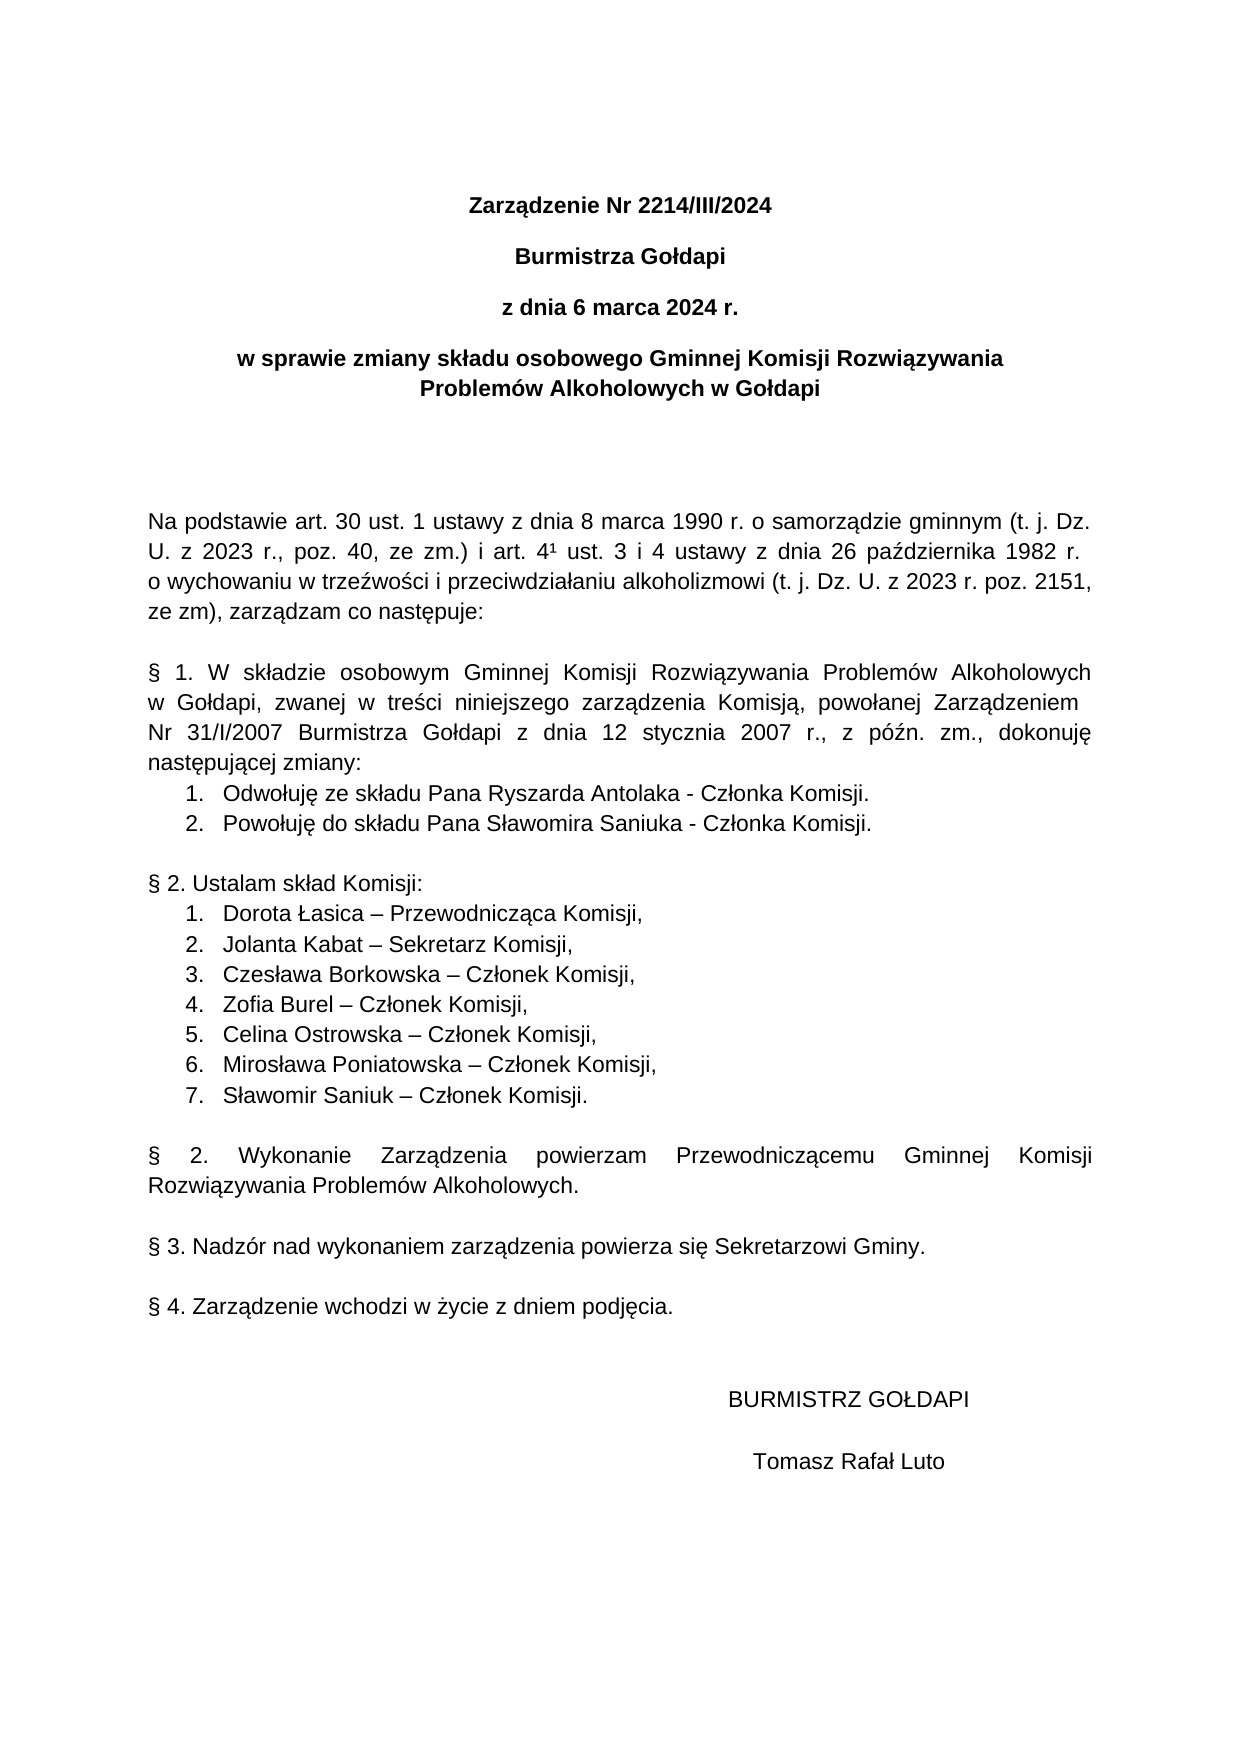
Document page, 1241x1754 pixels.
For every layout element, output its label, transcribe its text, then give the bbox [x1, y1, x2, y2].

text w sprawie zmiany składu osobowego Gminnej Komisji Rozwiązywania [148, 345, 1093, 371]
text z dnia 6 marca 2024 r. [148, 294, 1093, 320]
text § 3. Nadzór nad wykonaniem zarządzenia powierza się Sekretarzowi Gminy. [148, 1233, 1093, 1259]
text Tomasz Rafał Luto [148, 1448, 1093, 1474]
list Powołuję do składu Pana Sławomira Saniuka - Członka Komisji. [185, 810, 1093, 836]
list Celina Ostrowska – Członek Komisji, [185, 1021, 1093, 1047]
text Zarządzenie Nr 2214/III/2024 [148, 192, 1093, 218]
list Dorota Łasica – Przewodnicząca Komisji, [185, 900, 1093, 927]
text BURMISTRZ GOŁDAPI [148, 1386, 1093, 1412]
text § 2. Wykonanie Zarządzenia powierzam Przewodniczącemu Gminnej Komisji Rozwiązywania Problemów Alkoholowych. [148, 1142, 1093, 1198]
list Zofia Burel – Członek Komisji, [185, 991, 1093, 1017]
list Sławomir Saniuk – Członek Komisji. [185, 1082, 1093, 1108]
text § 2. Ustalam skład Komisji: [148, 870, 1093, 896]
list Jolanta Kabat – Sekretarz Komisji, [185, 931, 1093, 957]
text Na podstawie art. 30 ust. 1 ustawy z dnia 8 marca 1990 r. o samorządzie gminnym (t. j. Dz. U. z 2023 r., poz. 40, ze zm.) i art. 4¹ ust. 3 i 4 ustawy z dnia 26 października 1982 r. o wychowaniu w trzeźwości i przeciwdziałaniu alkoholizmowi (t. j. Dz. U. z 2023 r. poz. 2151, ze zm), zarządzam co następuje: [148, 508, 1093, 624]
list Czesława Borkowska – Członek Komisji, [185, 961, 1093, 987]
list Mirosława Poniatowska – Członek Komisji, [185, 1051, 1093, 1078]
text Problemów Alkoholowych w Gołdapi [148, 375, 1093, 402]
text Burmistrza Gołdapi [148, 243, 1093, 269]
text § 4. Zarządzenie wchodzi w życie z dniem podjęcia. [148, 1293, 1093, 1319]
text § 1. W składzie osobowym Gminnej Komisji Rozwiązywania Problemów Alkoholowych w Gołdapi, zwanej w treści niniejszego zarządzenia Komisją, powołanej Zarządzeniem Nr 31/I/2007 Burmistrza Gołdapi z dnia 12 stycznia 2007 r., z późn. zm., dokonuję następującej zmiany: [148, 659, 1093, 776]
list Odwołuję ze składu Pana Ryszarda Antolaka - Członka Komisji. [185, 779, 1093, 806]
